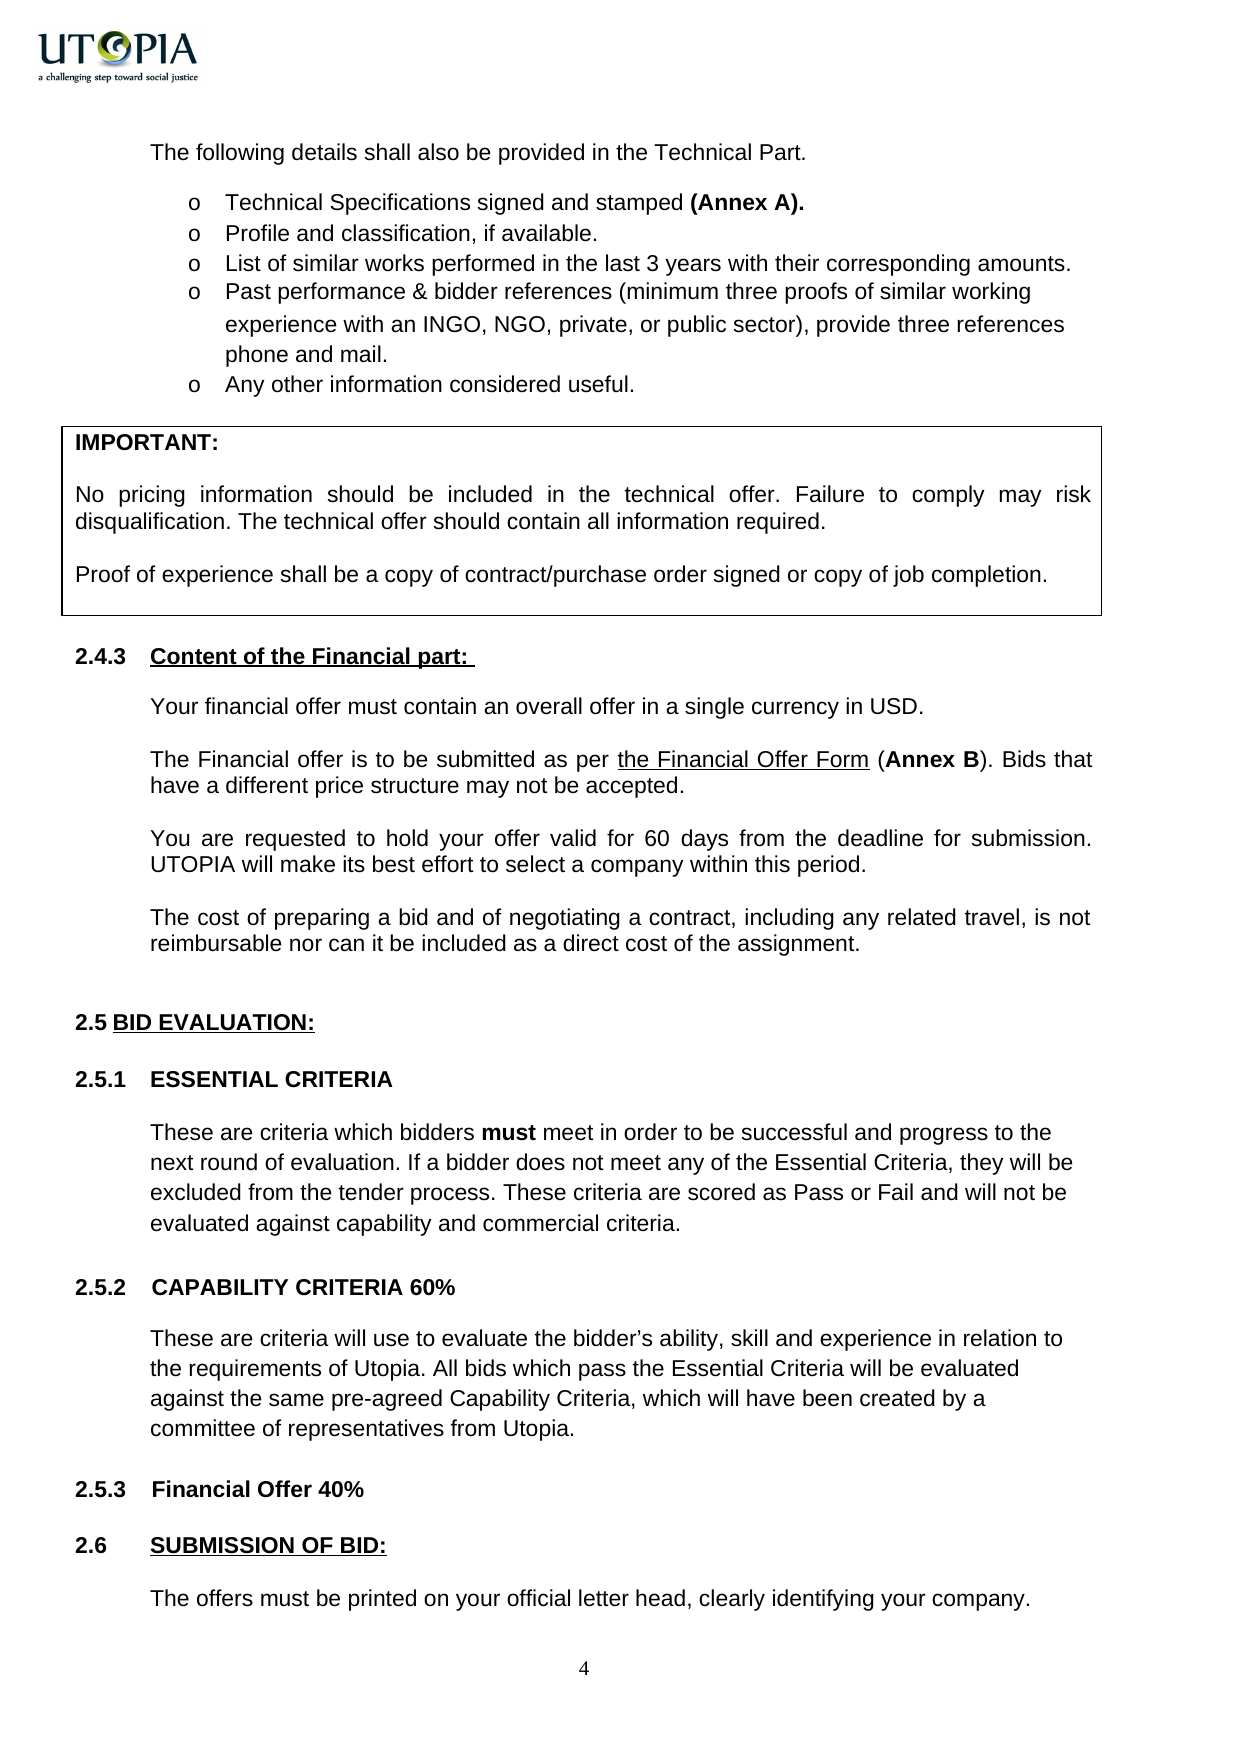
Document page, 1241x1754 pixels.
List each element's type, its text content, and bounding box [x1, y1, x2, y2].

text The following details shall also be provided in the Technical Part. [150, 138, 1092, 165]
text You are requested to hold your offer valid for 60 days from the deadline for submission. UTOPIA will make its best effort to select a company within this period. [150, 825, 1092, 878]
text 2.6 SUBMISSION OF BID: [75, 1532, 1092, 1558]
text The Financial offer is to be submitted as per the Financial Offer Form (Annex B). Bids that have a different price structure may not be accepted. [150, 746, 1092, 798]
text The cost of preparing a bid and of negotiating a contract, including any related travel, is not reimbursable nor can it be included as a direct cost of the assignment. [150, 904, 1092, 957]
text Your financial offer must contain an overall offer in a single currency in USD. [150, 693, 1092, 719]
text Proof of experience shall be a copy of contract/purchase order signed or copy of job completion. [75, 561, 1092, 587]
subtitle 2.5.2 CAPABILITY CRITERIA 60% [75, 1274, 1092, 1301]
text The offers must be printed on your official letter head, clearly identifying your company. [150, 1585, 1092, 1611]
text IMPORTANT: [63, 427, 1101, 455]
text 2.4.3 Content of the Financial part: [75, 643, 1092, 669]
list Technical Specifications signed and stamped (Annex A). [187, 189, 1092, 217]
text These are criteria will use to evaluate the bidder’s ability, skill and experience in relation to the requirements of Utopia. All bids which pass the Essential Criteria will be evaluated against the same pre-agreed Capability Criteria, which will have been created by a committee of representatives from Utopia. [150, 1324, 1092, 1442]
subtitle 2.5.1 ESSENTIAL CRITERIA [75, 1066, 1092, 1093]
list Profile and classification, if available. [187, 219, 1092, 248]
text These are criteria which bidders must meet in order to be successful and progress to the next round of evaluation. If a bidder does not meet any of the Essential Criteria, they will be excluded from the tender process. These criteria are scored as Pass or Fail and will not be evaluated against capability and commercial criteria. [150, 1119, 1092, 1236]
list Any other information considered useful. [187, 371, 1092, 399]
list BID EVALUATION: [75, 1009, 1092, 1036]
text No pricing information should be included in the technical offer. Failure to comply may risk disqualification. The technical offer should contain all information required. [75, 481, 1092, 534]
list Past performance & bidder references (minimum three proofs of similar working experience with an INGO, NGO, private, or public sector), provide three references phone and mail. [187, 278, 1092, 367]
list List of similar works performed in the last 3 years with their corresponding amounts. [187, 250, 1092, 278]
text 2.5.3 Financial Offer 40% [75, 1476, 1092, 1502]
